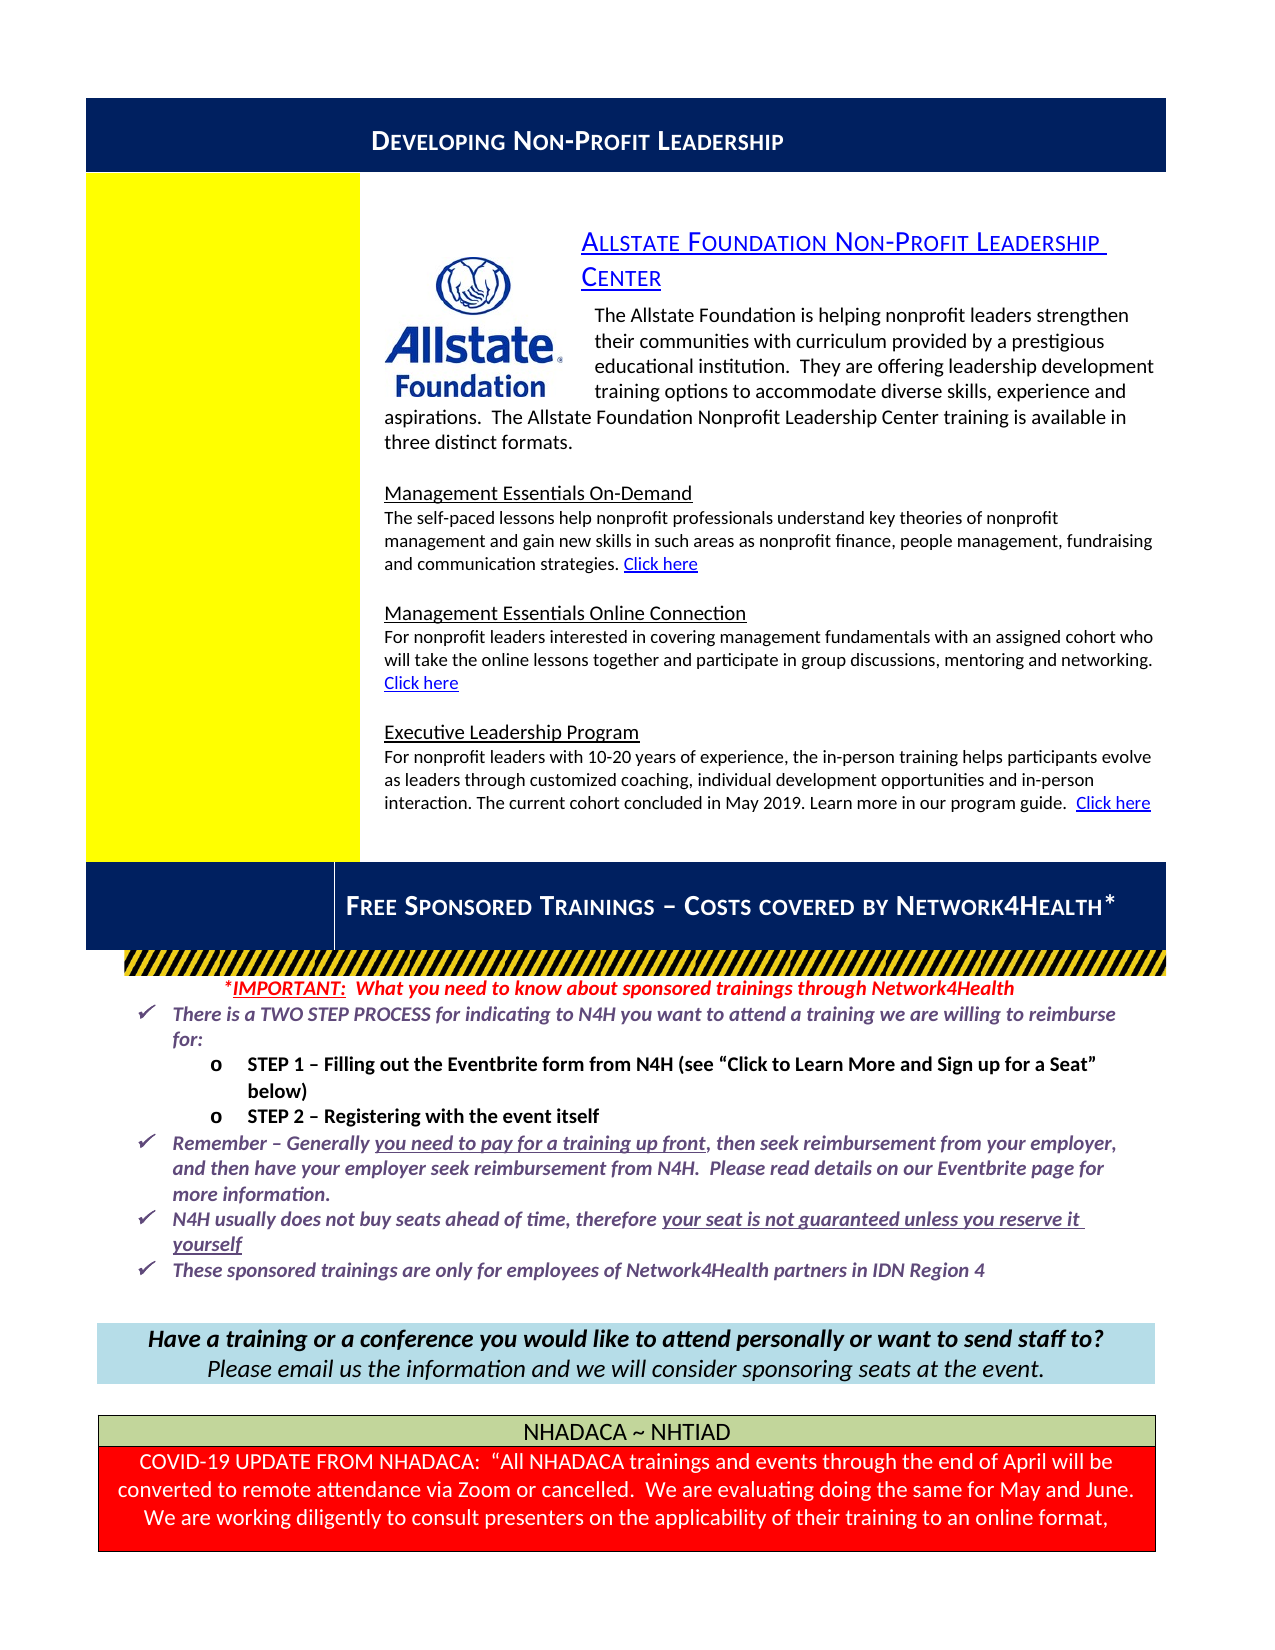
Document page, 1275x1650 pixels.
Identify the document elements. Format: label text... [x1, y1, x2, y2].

table_cell [86, 98, 360, 172]
table_cell Free Sponsored Trainings – Costs covered by Network4Health* [335, 862, 1166, 950]
table_cell Developing Non-Profit Leadership [360, 98, 1166, 172]
table_cell Allstate Foundation Non-Profit Leadership Center The Allstate Foundation is helping nonprofit leaders strengthen their communities with curriculum provided by a prestigious educational institution. They are offering leadership development training options to accommodate diverse skills, experience and aspirations. The Allstate Foundation Nonprofit Leadership Center training is available in three distinct formats. Management Essentials On-Demand The self-paced lessons help nonprofit professionals understand key theories of nonprofit management and gain new skills in such areas as nonprofit finance, people management, fundraising and communication strategies. Click here Management Essentials Online Connection For nonprofit leaders interested in covering management fundamentals with an assigned cohort who will take the online lessons together and participate in group discussions, mentoring and networking. Click here Executive Leadership Program For nonprofit leaders with 10-20 years of experience, the in-person training helps participants evolve as leaders through customized coaching, individual development opportunities and in-person interaction. The current cohort concluded in May 2019. Learn more in our program guide. Click here [360, 173, 1166, 862]
picture [384, 257, 563, 397]
table_cell [86, 173, 360, 862]
table_cell [86, 862, 334, 950]
picture [124, 950, 1167, 976]
